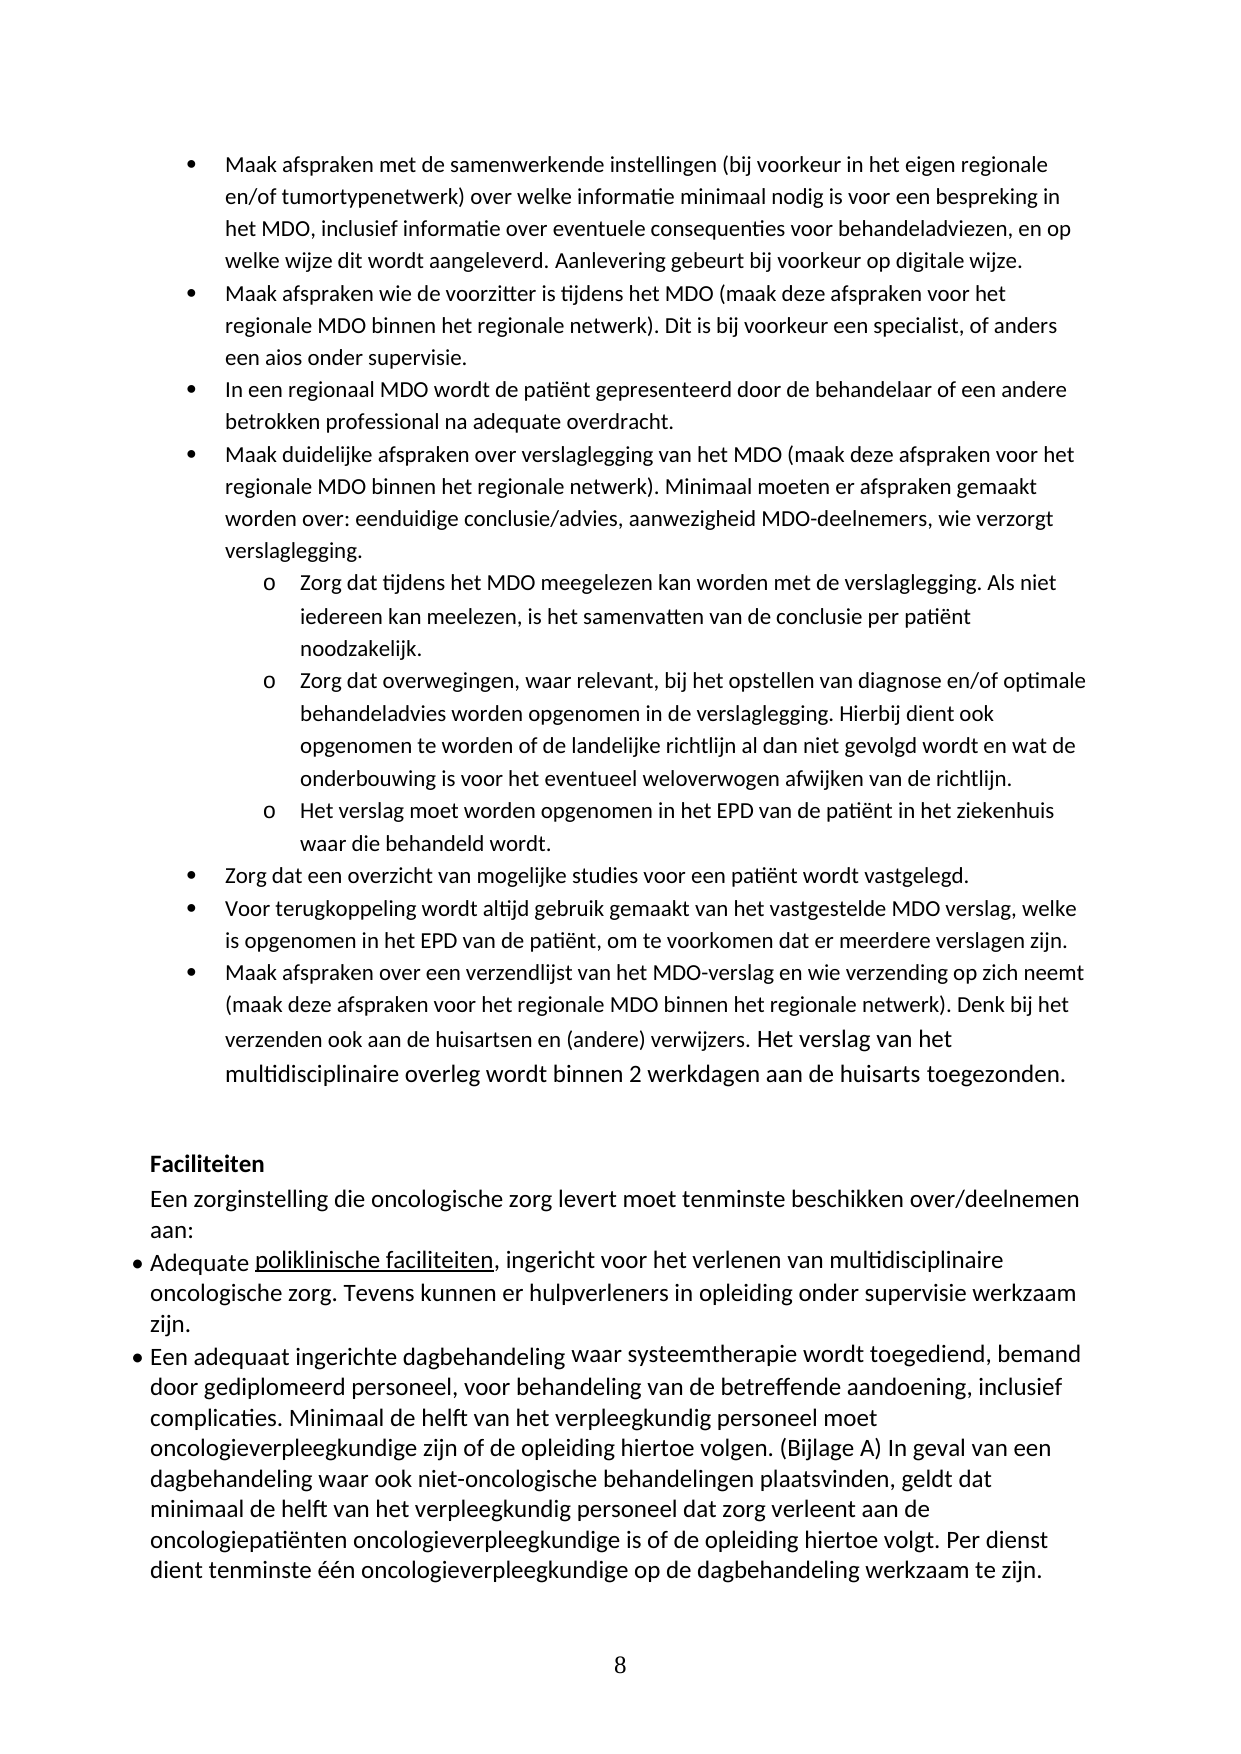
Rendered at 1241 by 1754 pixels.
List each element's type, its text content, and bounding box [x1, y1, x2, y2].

list Voor terugkoppeling wordt altijd gebruik gemaakt van het vastgestelde MDO verslag, welke is opgenomen in het EPD van de patiënt, om te voorkomen dat er meerdere verslagen zijn. [187, 894, 1090, 954]
list Het verslag moet worden opgenomen in het EPD van de patiënt in het ziekenhuis waar die behandeld wordt. [262, 796, 1090, 857]
list Zorg dat overwegingen, waar relevant, bij het opstellen van diagnose en/of optimale behandeladvies worden opgenomen in de verslaglegging. Hierbij dient ook opgenomen te worden of de landelijke richtlijn al dan niet gevolgd wordt en wat de onderbouwing is voor het eventueel weloverwogen afwijken van de richtlijn. [262, 666, 1090, 792]
list Maak afspraken over een verzendlijst van het MDO-verslag en wie verzending op zich neemt (maak deze afspraken voor het regionale MDO binnen het regionale netwerk). Denk bij het verzenden ook aan de huisartsen en (andere) verwijzers. Het verslag van het multidisciplinaire overleg wordt binnen 2 werkdagen aan de huisarts toegezonden. [187, 958, 1090, 1088]
list Adequate poliklinische faciliteiten, ingericht voor het verlenen van multidisciplinaire oncologische zorg. Tevens kunnen er hulpverleners in opleiding onder supervisie werkzaam zijn. [131, 1244, 1090, 1338]
list Maak afspraken met de samenwerkende instellingen (bij voorkeur in het eigen regionale en/of tumortypenetwerk) over welke informatie minimaal nodig is voor een bespreking in het MDO, inclusief informatie over eventuele consequenties voor behandeladviezen, en op welke wijze dit wordt aangeleverd. Aanlevering gebeurt bij voorkeur op digitale wijze. [187, 150, 1090, 274]
list Maak duidelijke afspraken over verslaglegging van het MDO (maak deze afspraken voor het regionale MDO binnen het regionale netwerk). Minimaal moeten er afspraken gemaakt worden over: eenduidige conclusie/advies, aanwezigheid MDO-deelnemers, wie verzorgt verslaglegging. [187, 440, 1090, 564]
text Een zorginstelling die oncologische zorg levert moet tenminste beschikken over/deelnemen aan: [150, 1183, 1090, 1244]
list Maak afspraken wie de voorzitter is tijdens het MDO (maak deze afspraken voor het regionale MDO binnen het regionale netwerk). Dit is bij voorkeur een specialist, of anders een aios onder supervisie. [187, 279, 1090, 371]
list Zorg dat een overzicht van mogelijke studies voor een patiënt wordt vastgelegd. [187, 862, 1090, 889]
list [131, 1338, 1090, 1585]
subtitle Faciliteiten [150, 1148, 1090, 1179]
list Zorg dat tijdens het MDO meegelezen kan worden met de verslaglegging. Als niet iedereen kan meelezen, is het samenvatten van de conclusie per patiënt noodzakelijk. [262, 568, 1090, 662]
list In een regionaal MDO wordt de patiënt gepresenteerd door de behandelaar of een andere betrokken professional na adequate overdracht. [187, 375, 1090, 436]
